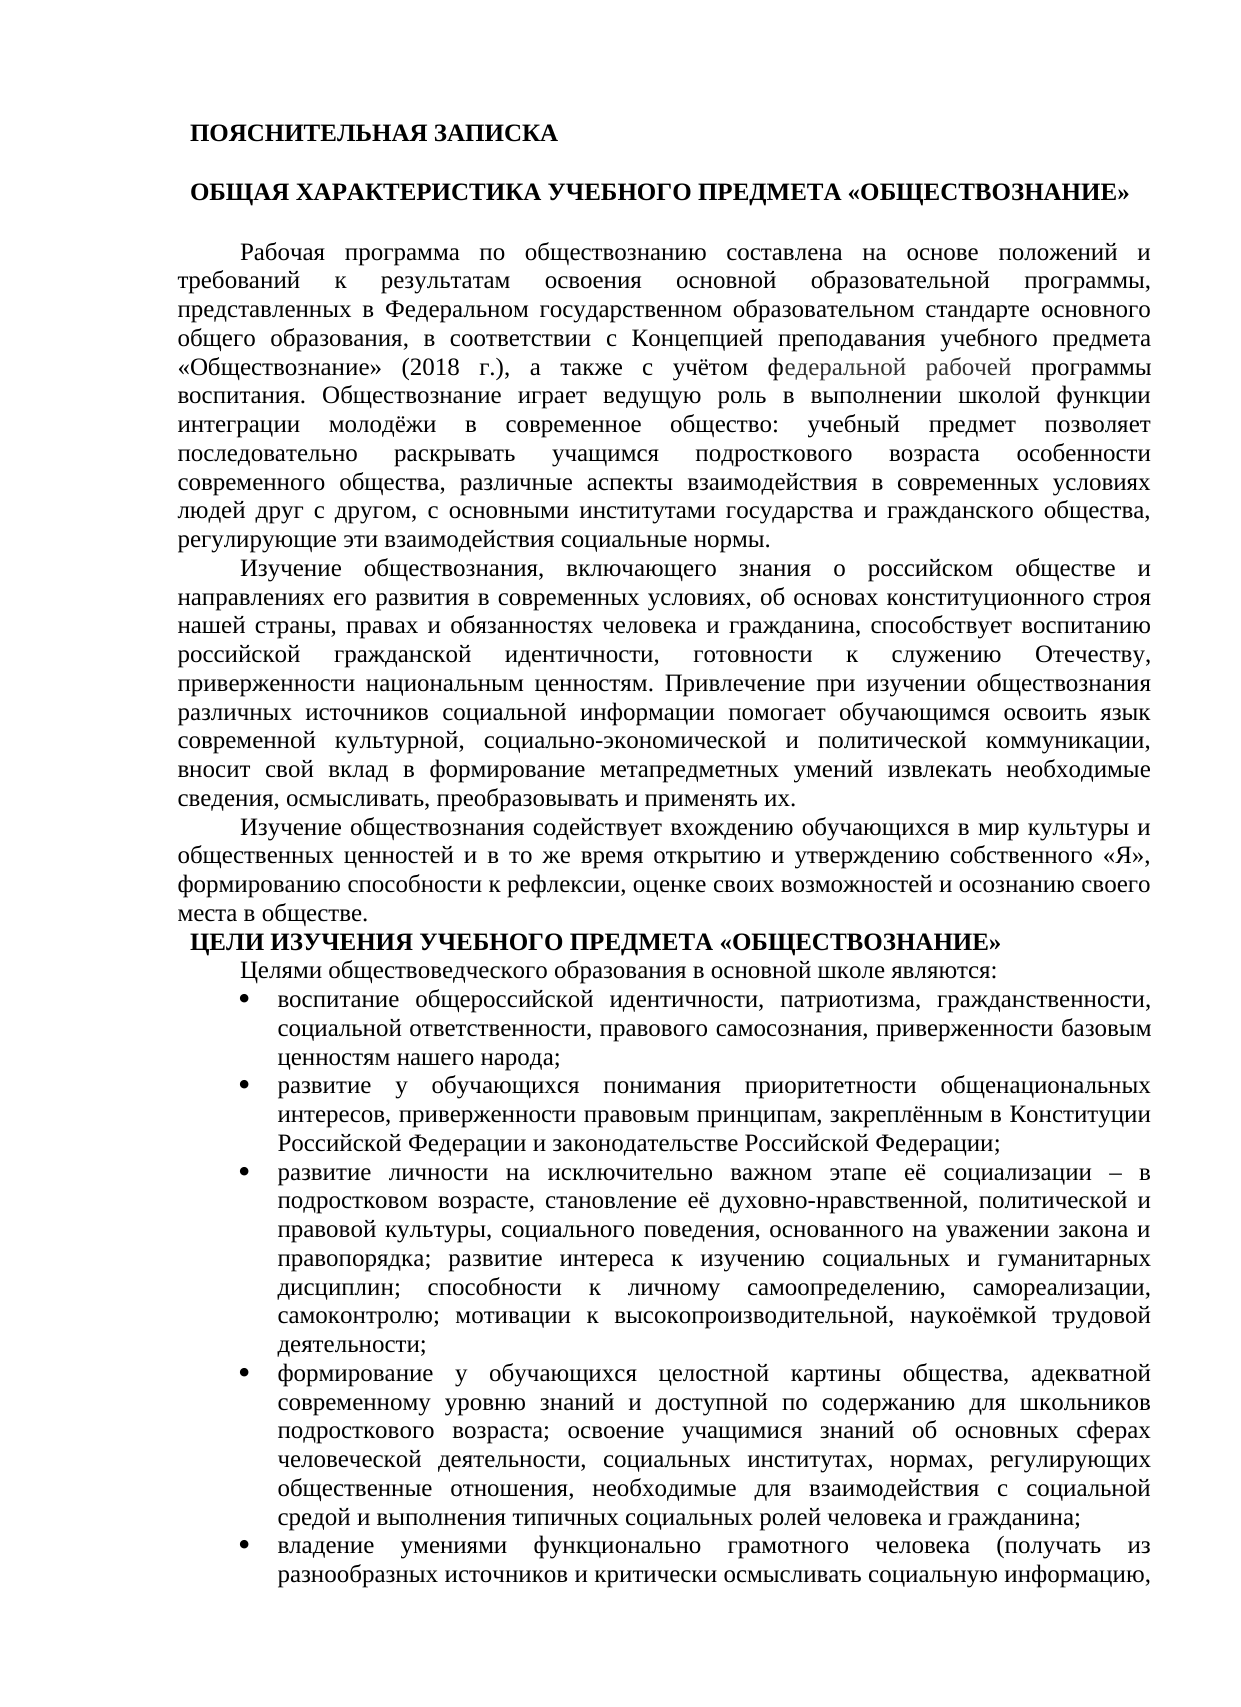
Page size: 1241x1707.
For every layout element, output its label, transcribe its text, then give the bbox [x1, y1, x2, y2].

text ПОЯСНИТЕЛЬНАЯ ЗАПИСКА [190, 118, 1152, 147]
text ОБЩАЯ ХАРАКТЕРИСТИКА УЧЕБНОГО ПРЕДМЕТА «ОБЩЕСТВОЗНАНИЕ» [190, 177, 1152, 206]
list развитие личности на исключительно важном этапе её социализации – в подростковом возрасте, становление её духовно-нравственной, политической и правовой культуры, социального поведения, основанного на уважении закона и правопорядка; развитие интереса к изучению социальных и гуманитарных дисциплин; способности к личному самоопределению, самореализации, самоконтролю; мотивации к высокопроизводительной, наукоёмкой трудовой деятельности; [240, 1157, 1152, 1358]
text Изучение обществознания, включающего знания о российском обществе и направлениях его развития в современных условиях, об основах конституционного строя нашей страны, правах и обязанностях человека и гражданина, способствует воспитанию российской гражданской идентичности, готовности к служению Отечеству, приверженности национальным ценностям. Привлечение при изучении обществознания различных источников социальной информации помогает обучающимся освоить язык современной культурной, социально-экономической и политической коммуникации, вносит свой вклад в формирование метапредметных умений извлекать необходимые сведения, осмысливать, преобразовывать и применять их. [177, 553, 1152, 812]
text Изучение обществознания содействует вхождению обучающихся в мир культуры и общественных ценностей и в то же время открытию и утверждению собственного «Я», формированию способности к рефлексии, оценке своих возможностей и осознанию своего места в обществе. [177, 812, 1152, 927]
text Рабочая программа по обществознанию составлена на основе положений и требований к результатам освоения основной образовательной программы, представленных в Федеральном государственном образовательном стандарте основного общего образования, в соответствии с Концепцией преподавания учебного предмета «Обществознание» (2018 г.), а также с учётом федеральной рабочей программы воспитания. Обществознание играет ведущую роль в выполнении школой функции интеграции молодёжи в современное общество: учебный предмет позволяет последовательно раскрывать учащимся подросткового возраста особенности современного общества, различные аспекты взаимодействия в современных условиях людей друг с другом, с основными институтами государства и гражданского общества, регулирующие эти взаимодействия социальные нормы. [177, 237, 1152, 553]
list формирование у обучающихся целостной картины общества, адекватной современному уровню знаний и доступной по содержанию для школьников подросткового возраста; освоение учащимися знаний об основных сферах человеческой деятельности, социальных институтах, нормах, регулирующих общественные отношения, необходимые для взаимодействия с социальной средой и выполнения типичных социальных ролей человека и гражданина; [240, 1358, 1152, 1530]
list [240, 1530, 1152, 1588]
list развитие у обучающихся понимания приоритетности общенациональных интересов, приверженности правовым принципам, закреплённым в Конституции Российской Федерации и законодательстве Российской Федерации; [240, 1070, 1152, 1157]
text Целями обществоведческого образования в основной школе являются: [177, 955, 1152, 984]
text ЦЕЛИ ИЗУЧЕНИЯ УЧЕБНОГО ПРЕДМЕТА «ОБЩЕСТВОЗНАНИЕ» [190, 927, 1152, 955]
list воспитание общероссийской идентичности, патриотизма, гражданственности, социальной ответственности, правового ­самосознания, приверженности базовым ценностям нашего народа; [240, 984, 1152, 1070]
